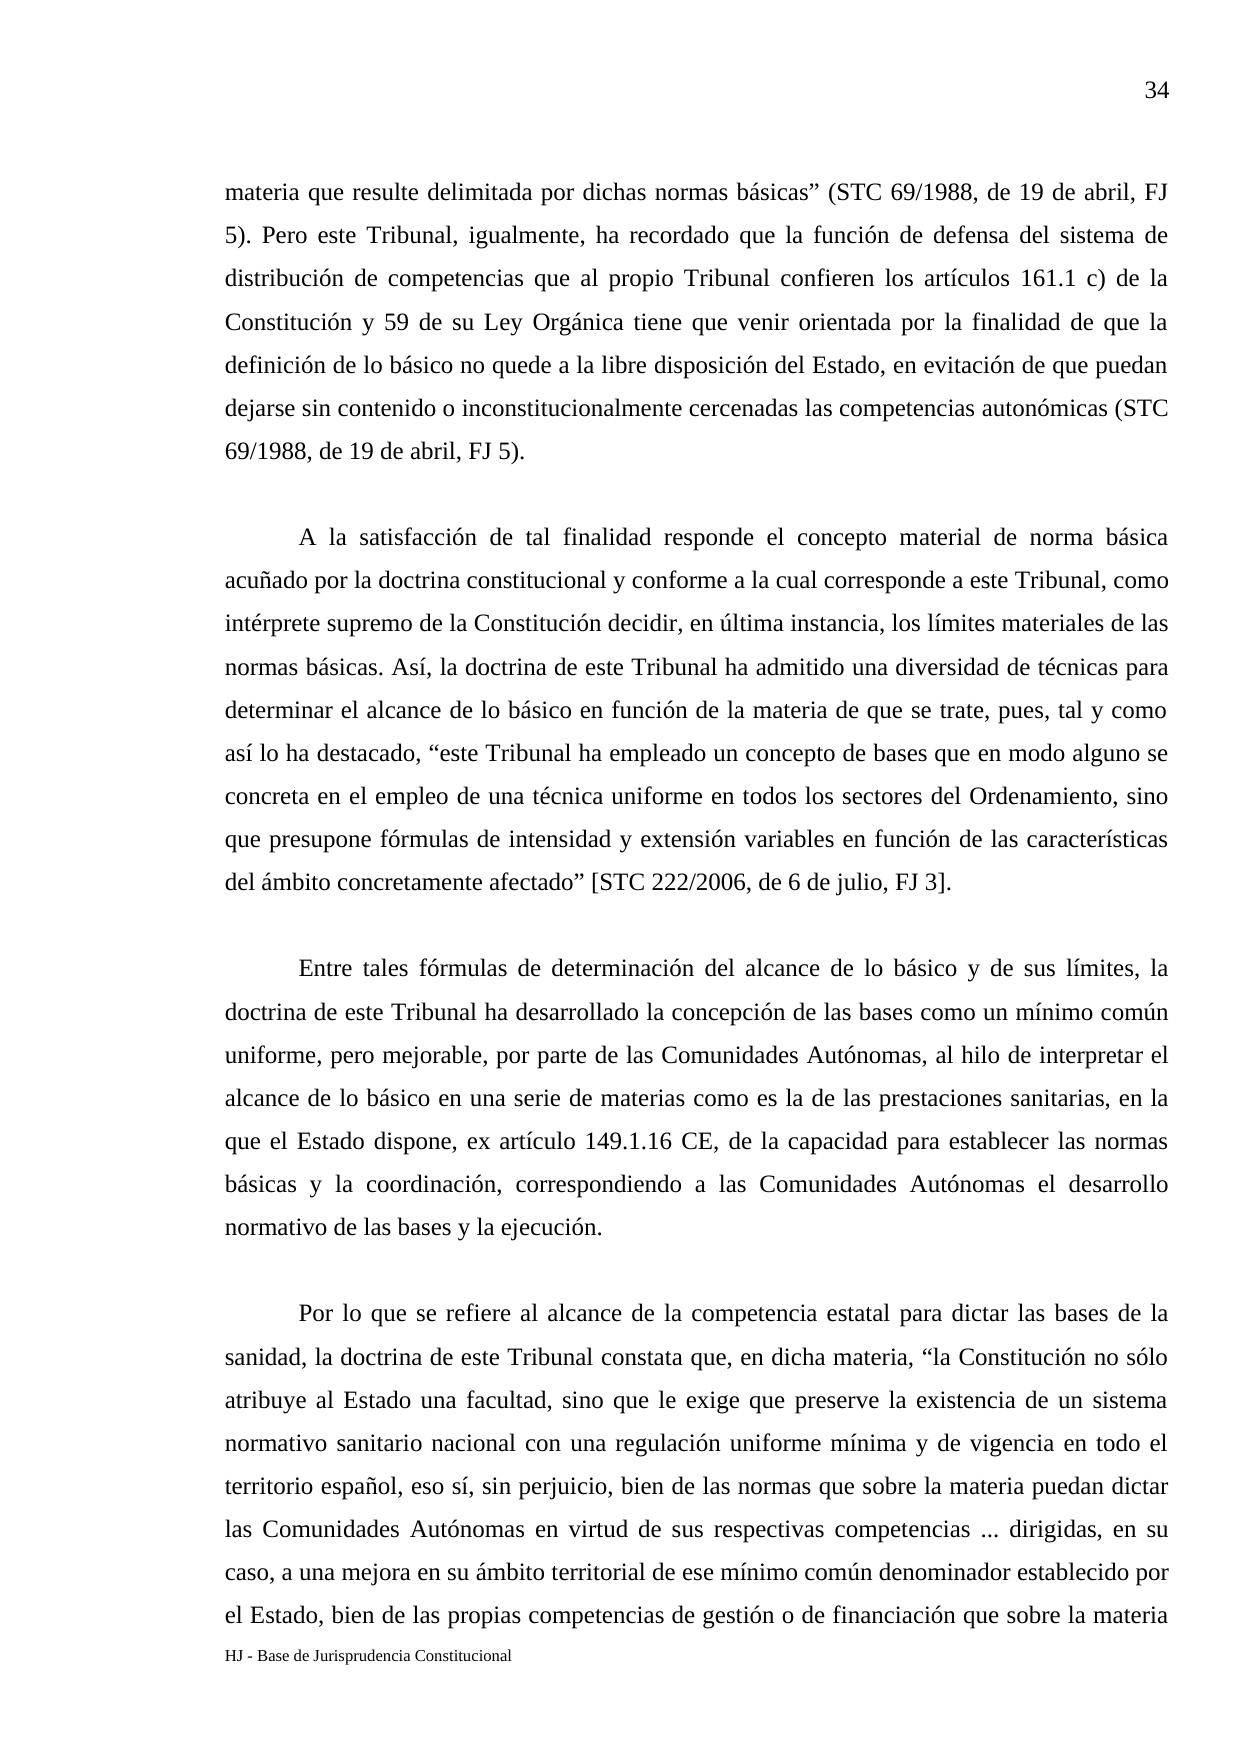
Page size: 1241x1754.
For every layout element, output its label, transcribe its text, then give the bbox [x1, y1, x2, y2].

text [224, 177, 1169, 465]
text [224, 1298, 1169, 1629]
text Entre tales fórmulas de determinación del alcance de lo básico y de sus límites, la doctrina de este Tribunal ha desarrollado la concepción de las bases como un mínimo común uniforme, pero mejorable, por parte de las Comunidades Autónomas, al hilo de interpretar el alcance de lo básico en una serie de materias como es la de las prestaciones sanitarias, en la que el Estado dispone, ex artículo 149.1.16 CE, de la capacidad para establecer las normas básicas y la coordinación, correspondiendo a las Comunidades Autónomas el desarrollo normativo de las bases y la ejecución. [224, 953, 1169, 1241]
text A la satisfacción de tal finalidad responde el concepto material de norma básica acuñado por la doctrina constitucional y conforme a la cual corresponde a este Tribunal, como intérprete supremo de la Constitución decidir, en última instancia, los límites materiales de las normas básicas. Así, la doctrina de este Tribunal ha admitido una diversidad de técnicas para determinar el alcance de lo básico en función de la materia de que se trate, pues, tal y como así lo ha destacado, “este Tribunal ha empleado un concepto de bases que en modo alguno se concreta en el empleo de una técnica uniforme en todos los sectores del Ordenamiento, sino que presupone fórmulas de intensidad y extensión variables en función de las características del ámbito concretamente afectado” [STC 222/2006, de 6 de julio, FJ 3]. [224, 522, 1169, 896]
